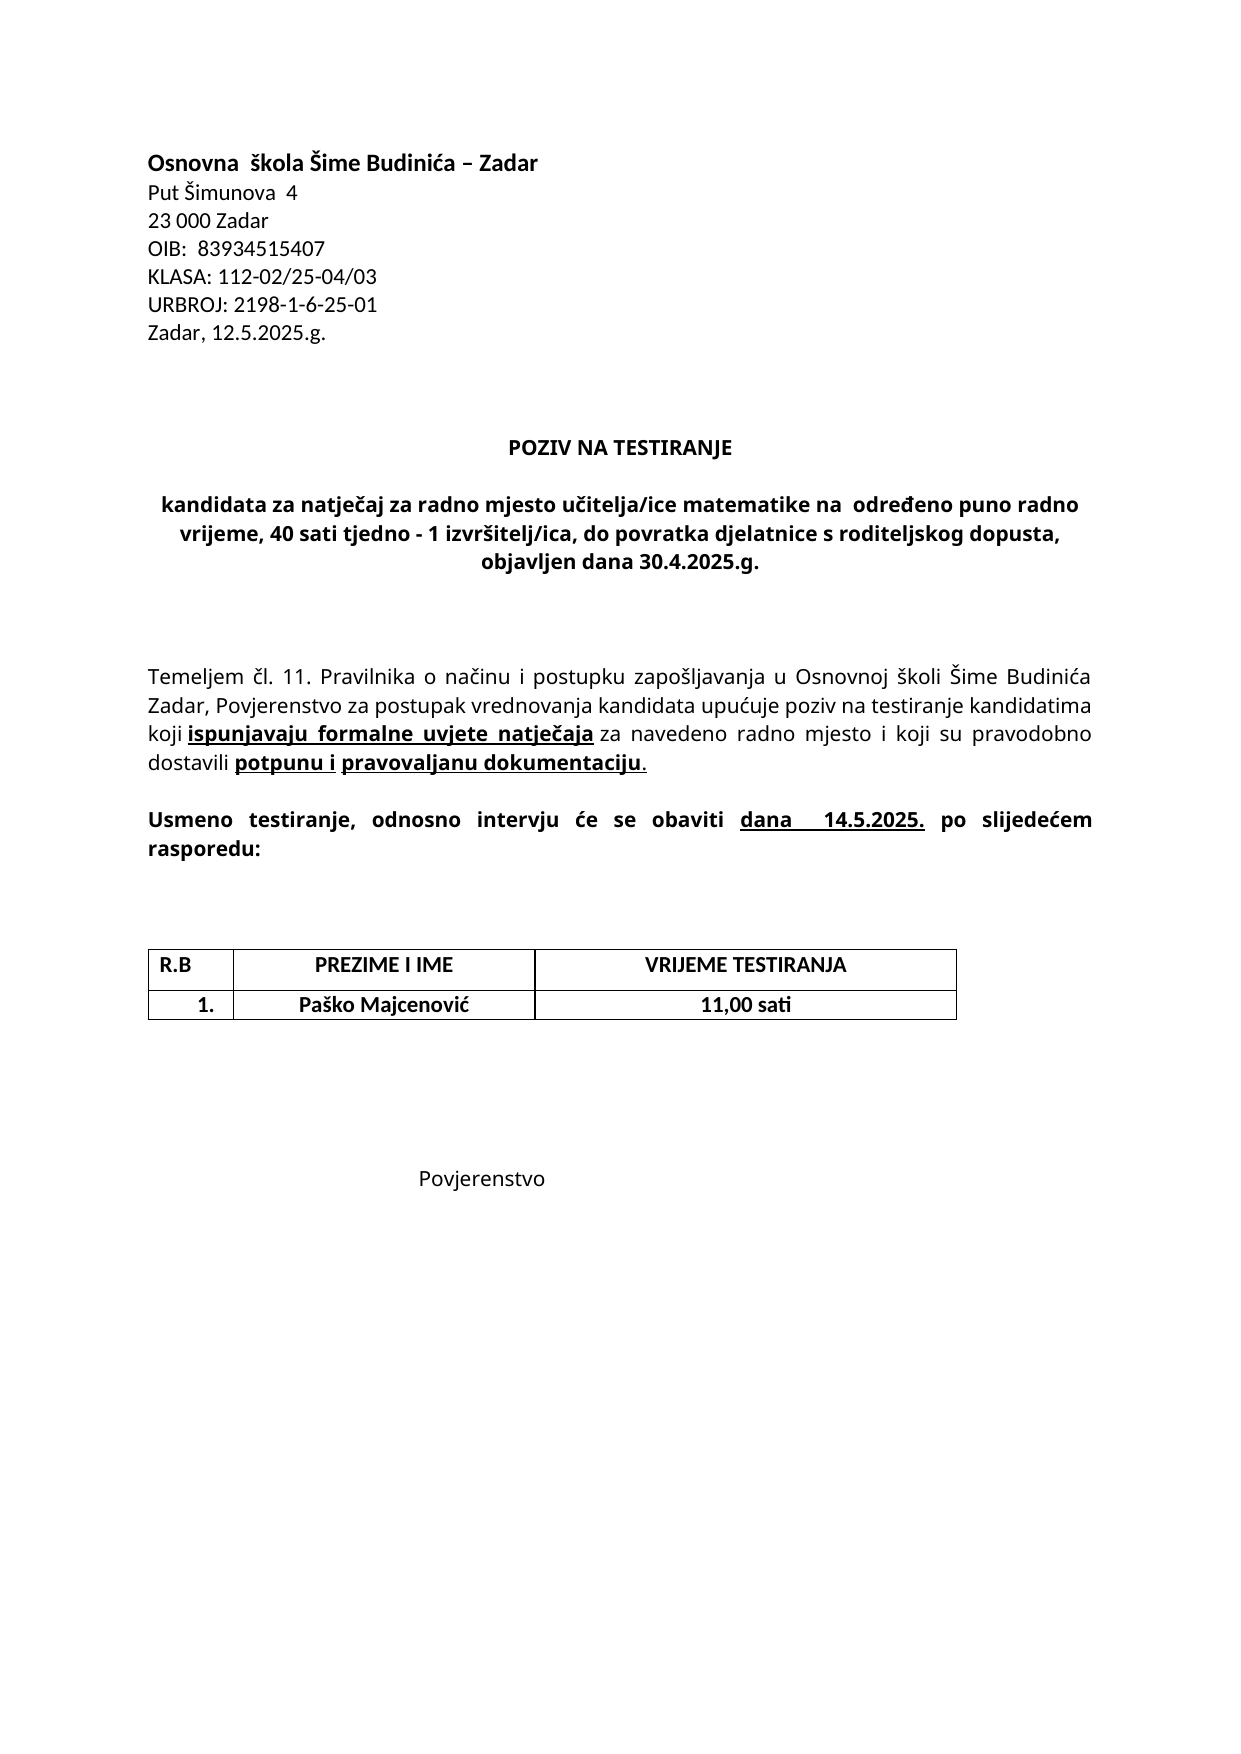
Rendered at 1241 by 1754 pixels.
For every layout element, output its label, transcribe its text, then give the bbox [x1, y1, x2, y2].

text Zadar, 12.5.2025.g. [148, 318, 1093, 346]
subtitle Osnovna škola Šime Budinića – Zadar [148, 148, 1093, 178]
text Temeljem čl. 11. Pravilnika o načinu i postupku zapošljavanja u Osnovnoj školi Šime Budinića Zadar, Povjerenstvo za postupak vrednovanja kandidata upućuje poziv na testiranje kandidatima koji ispunjavaju formalne uvjete natječaja za navedeno radno mjesto i koji su pravodobno dostavili potpunu i pravovaljanu dokumentaciju. [148, 662, 1093, 776]
text KLASA: 112-02/25-04/03 [148, 262, 1093, 290]
table_header R.B [149, 950, 233, 989]
table_cell Paško Majcenović [234, 991, 534, 1018]
text 23 000 Zadar [148, 206, 1093, 234]
text Povjerenstvo [148, 1164, 1093, 1192]
text OIB: 83934515407 [148, 234, 1093, 262]
text POZIV NA TESTIRANJE [148, 433, 1093, 461]
text URBROJ: 2198-1-6-25-01 [148, 290, 1093, 318]
table_cell 11,00 sati [536, 991, 956, 1018]
text Usmeno testiranje, odnosno intervju će se obaviti dana 14.5.2025. po slijedećem rasporedu: [148, 805, 1093, 862]
table_header PREZIME I IME [234, 950, 534, 989]
text kandidata za natječaj za radno mjesto učitelja/ice matematike na određeno puno radno vrijeme, 40 sati tjedno - 1 izvršitelj/ica, do povratka djelatnice s roditeljskog dopusta, objavljen dana 30.4.2025.g. [148, 490, 1093, 576]
table_header VRIJEME TESTIRANJA [536, 950, 956, 989]
table_cell [149, 991, 233, 1018]
text Put Šimunova 4 [148, 178, 1093, 206]
